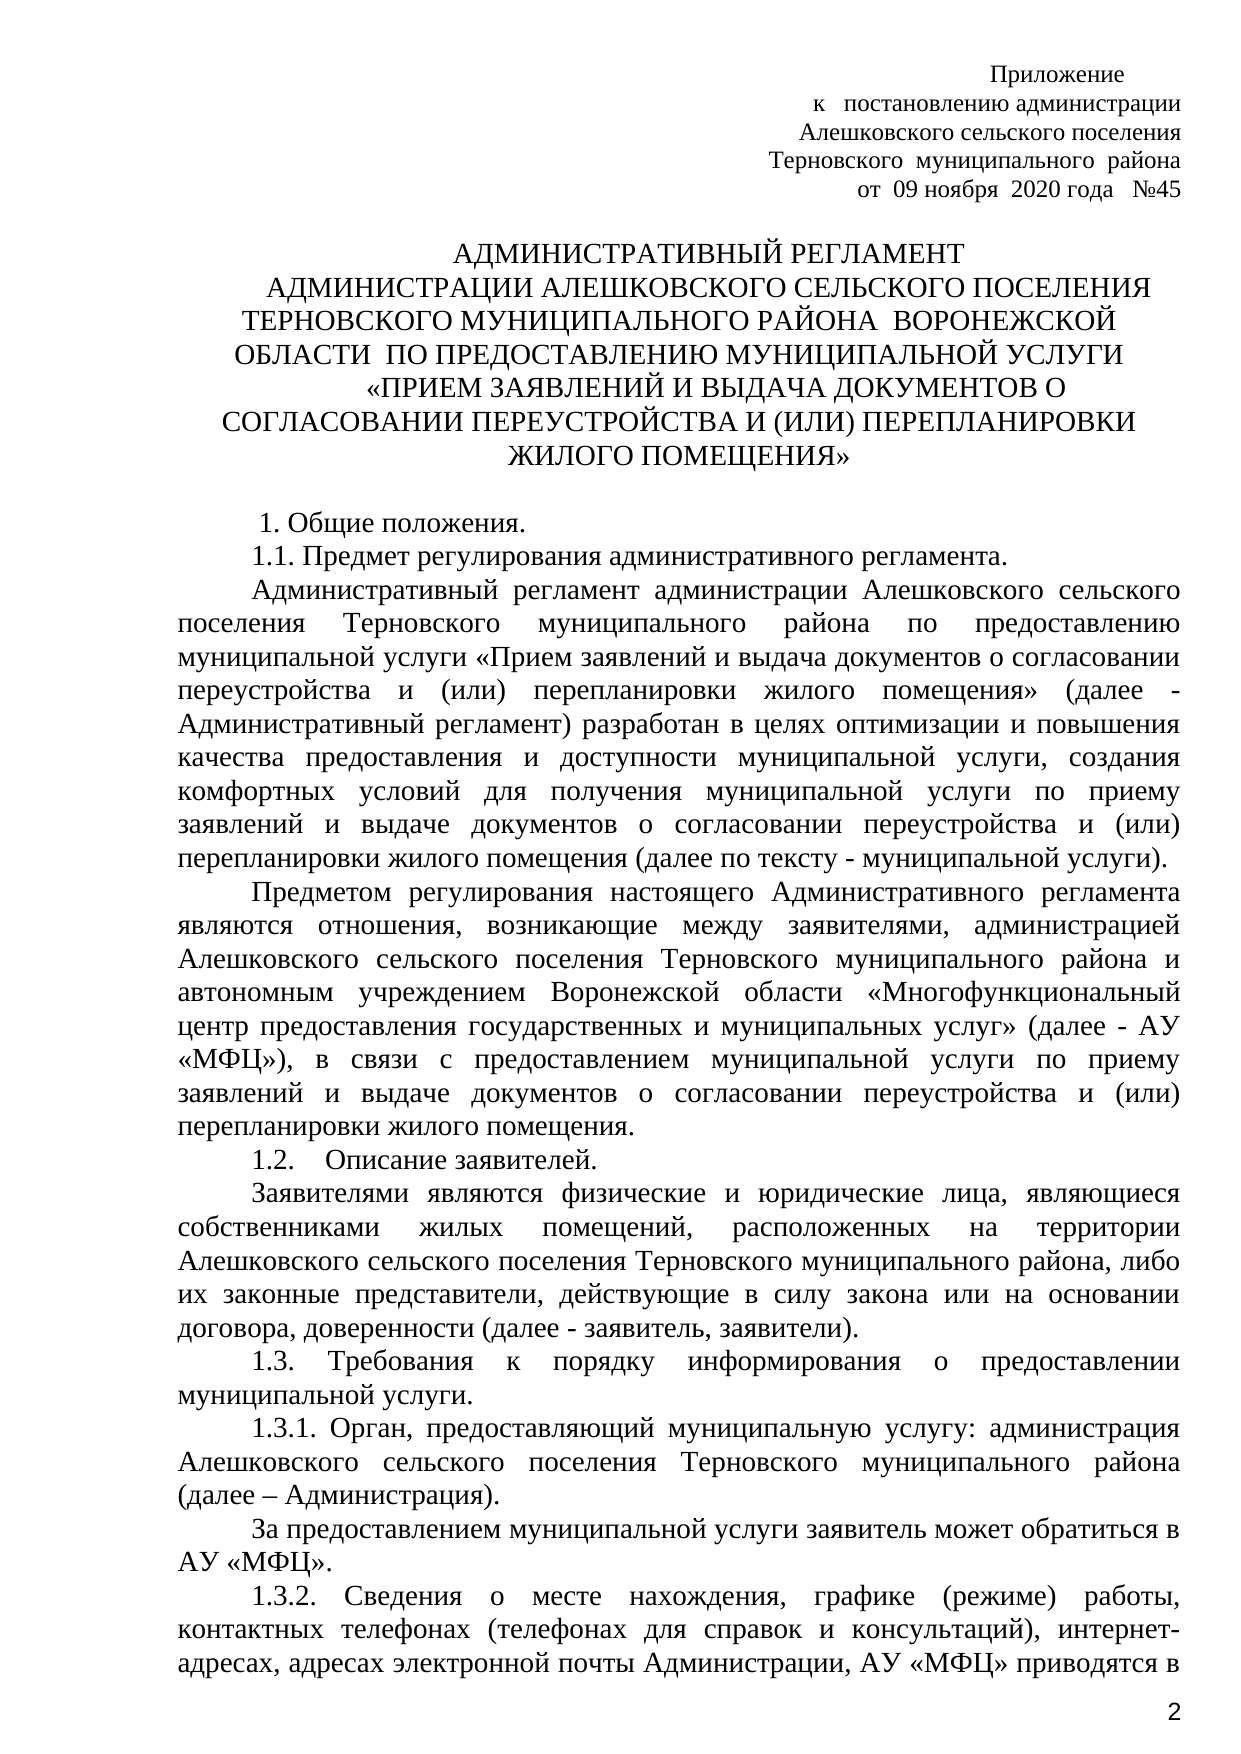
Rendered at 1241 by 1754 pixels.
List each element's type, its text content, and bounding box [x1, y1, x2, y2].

text 1.3.1. Орган, предоставляющий муниципальную услугу: администрация Алешковского сельского поселения Терновского муниципального района (далее – Администрация). [177, 1410, 1181, 1511]
text Заявителями являются физические и юридические лица, являющиеся собственниками жилых помещений, расположенных на территории Алешковского сельского поселения Терновского муниципального района, либо их законные представители, действующие в силу закона или на основании договора, доверенности (далее - заявитель, заявители). [177, 1176, 1181, 1343]
text Предметом регулирования настоящего Административного регламента являются отношения, возникающие между заявителями, администрацией Алешковского сельского поселения Терновского муниципального района и автономным учреждением Воронежской области «Многофункциональный центр предоставления государственных и муниципальных услуг» (далее - АУ «МФЦ»), в связи с предоставлением муниципальной услуги по приему заявлений и выдаче документов о согласовании переустройства и (или) перепланировки жилого помещения. [177, 874, 1181, 1142]
text 1.3. Требования к порядку информирования о предоставлении муниципальной услуги. [177, 1343, 1181, 1410]
text от 09 ноября 2020 года №45 [177, 174, 1181, 203]
text АДМИНИСТРАЦИИ АЛЕШКОВСКОГО СЕЛЬСКОГО ПОСЕЛЕНИЯ ТЕРНОВСКОГО МУНИЦИПАЛЬНОГО РАЙОНА ВОРОНЕЖСКОЙ ОБЛАСТИ ПО ПРЕДОСТАВЛЕНИЮ МУНИЦИПАЛЬНОЙ УСЛУГИ [177, 270, 1181, 371]
text к постановлению администрации [177, 88, 1181, 117]
text 1.1. Предмет регулирования административного регламента. [177, 538, 1181, 572]
text За предоставлением муниципальной услуги заявитель может обратиться в АУ «МФЦ». [177, 1511, 1181, 1578]
text 1. Общие положения. [177, 505, 1181, 538]
list Описание заявителей. [177, 1142, 1181, 1176]
text Приложение [177, 59, 1124, 88]
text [177, 1578, 1181, 1679]
title «ПРИЕМ ЗАЯВЛЕНИЙ И ВЫДАЧА ДОКУМЕНТОВ О СОГЛАСОВАНИИ ПЕРЕУСТРОЙСТВА И (ИЛИ) ПЕРЕПЛАНИРОВКИ ЖИЛОГО ПОМЕЩЕНИЯ» [177, 371, 1181, 471]
text Алешковского сельского поселения [177, 117, 1181, 145]
text АДМИНИСТРАТИВНЫЙ РЕГЛАМЕНТ [177, 236, 1181, 270]
text Административный регламент администрации Алешковского сельского поселения Терновского муниципального района по предоставлению муниципальной услуги «Прием заявлений и выдача документов о согласовании переустройства и (или) перепланировки жилого помещения» (далее - Административный регламент) разработан в целях оптимизации и повышения качества предоставления и доступности муниципальной услуги, создания комфортных условий для получения муниципальной услуги по приему заявлений и выдаче документов о согласовании переустройства и (или) перепланировки жилого помещения (далее по тексту - муниципальной услуги). [177, 572, 1181, 874]
text Терновского муниципального района [177, 145, 1181, 174]
